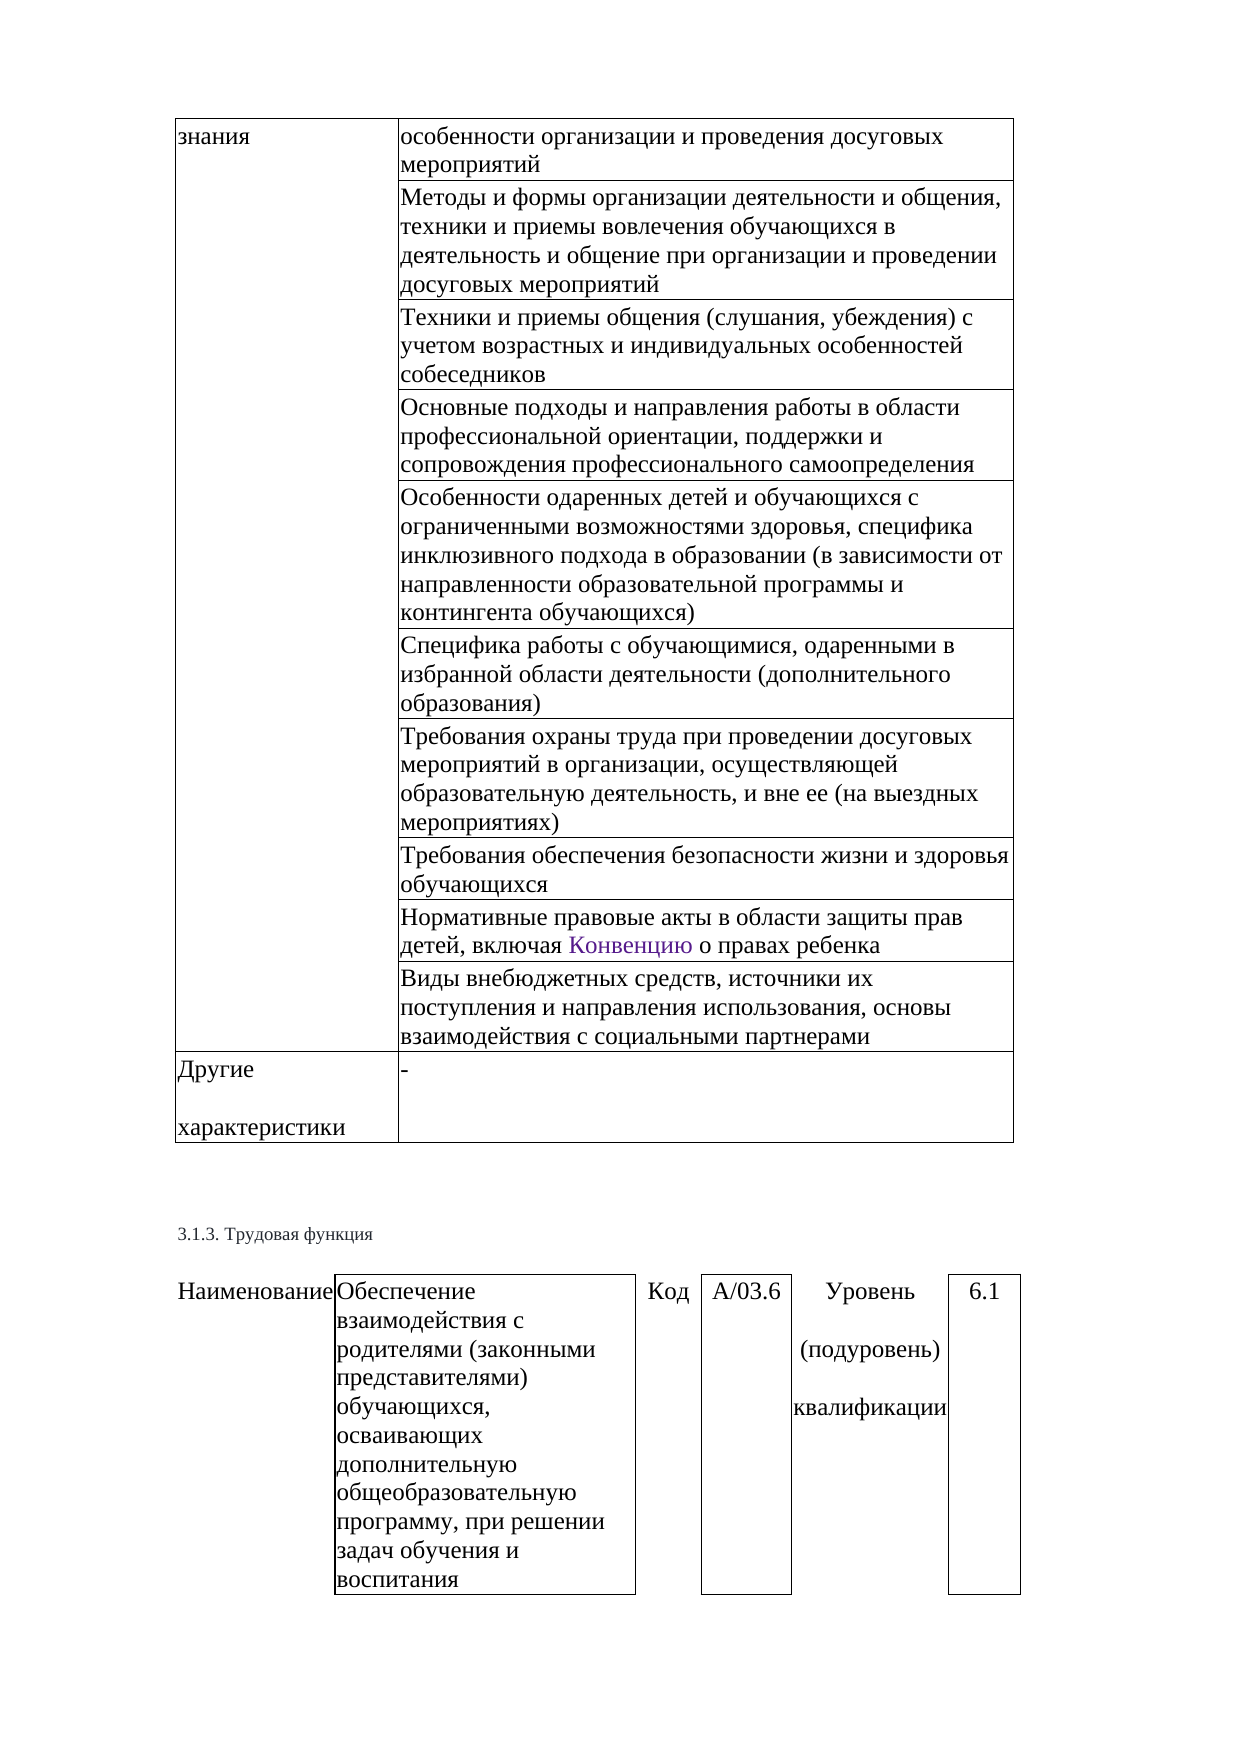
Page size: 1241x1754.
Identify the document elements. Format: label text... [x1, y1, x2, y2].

table_cell - [399, 1052, 1013, 1142]
table_cell Особенности одаренных детей и обучающихся с ограниченными возможностями здоровья, специфика инклюзивного подхода в образовании (в зависимости от направленности образовательной программы и контингента обучающихся) [399, 481, 1013, 628]
table_header Наименование [176, 1274, 334, 1594]
table_header 6.1 [949, 1275, 1020, 1594]
table_header Уровень (подуровень) квалификации [792, 1274, 948, 1594]
table_cell Требования охраны труда при проведении досуговых мероприятий в организации, осуществляющей образовательную деятельность, и вне ее (на выездных мероприятиях) [399, 719, 1013, 837]
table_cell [399, 119, 1013, 180]
table_cell Требования обеспечения безопасности жизни и здоровья обучающихся [399, 838, 1013, 899]
table_cell Виды внебюджетных средств, источники их поступления и направления использования, основы взаимодействия с социальными партнерами [399, 962, 1013, 1051]
table_cell Основные подходы и направления работы в области профессиональной ориентации, поддержки и сопровождения профессионального самоопределения [399, 390, 1013, 480]
table_cell Специфика работы с обучающимися, одаренными в избранной области деятельности (дополнительного образования) [399, 629, 1013, 718]
table_header Обеспечение взаимодействия с родителями (законными представителями) обучающихся, осваивающих дополнительную общеобразовательную программу, при решении задач обучения и воспитания [336, 1275, 635, 1594]
table_cell Методы и формы организации деятельности и общения, техники и приемы вовлечения обучающихся в деятельность и общение при организации и проведении досуговых мероприятий [399, 181, 1013, 299]
table_cell Необходимые знания [176, 119, 398, 1051]
table_cell Техники и приемы общения (слушания, убеждения) с учетом возрастных и индивидуальных особенностей собеседников [399, 300, 1013, 389]
table_header А/03.6 [702, 1275, 791, 1594]
table_cell Другие характеристики [176, 1052, 398, 1142]
table_header Код [636, 1274, 701, 1594]
text 3.1.3. Трудовая функция [177, 1223, 1152, 1244]
table_cell Нормативные правовые акты в области защиты прав детей, включая Конвенцию о правах ребенка [399, 900, 1013, 961]
